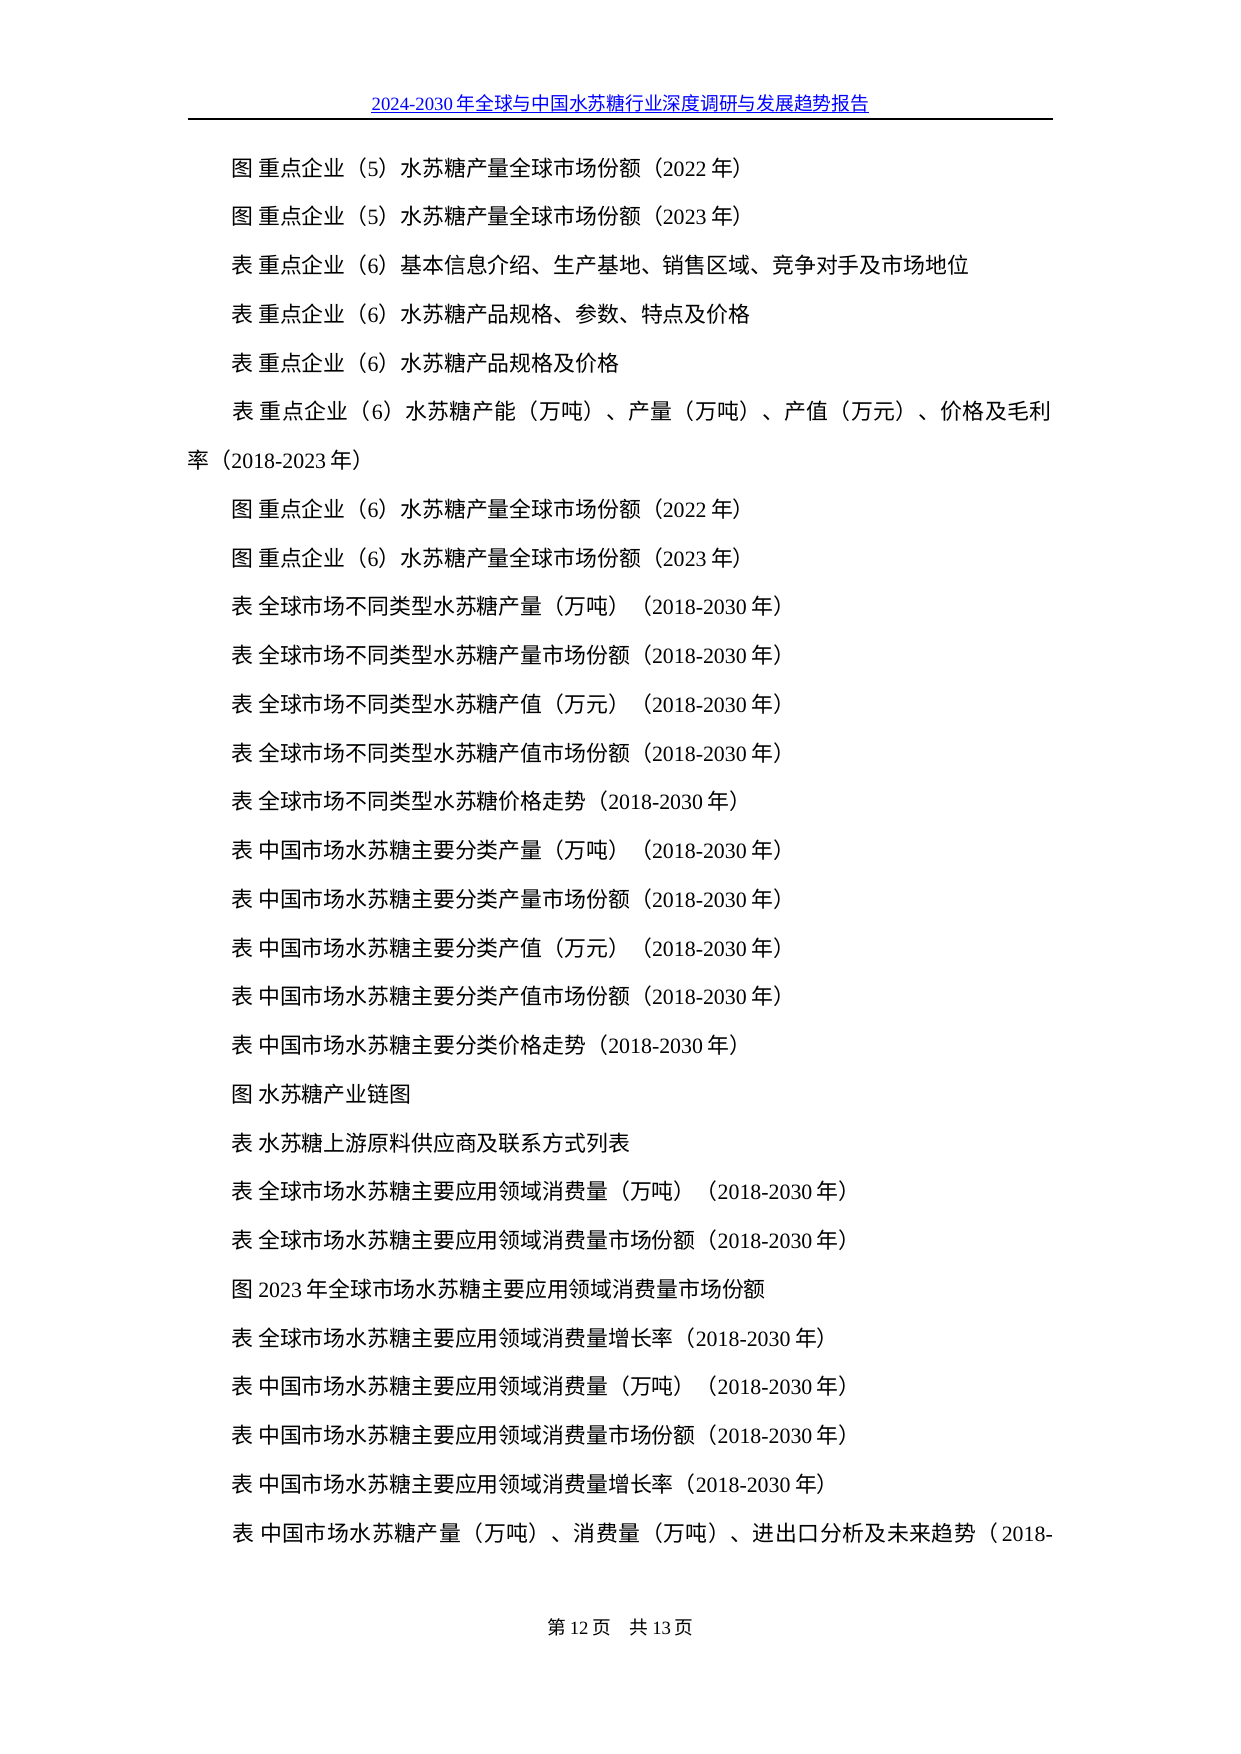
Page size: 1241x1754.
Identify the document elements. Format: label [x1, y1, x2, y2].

text [187, 150, 1053, 1548]
